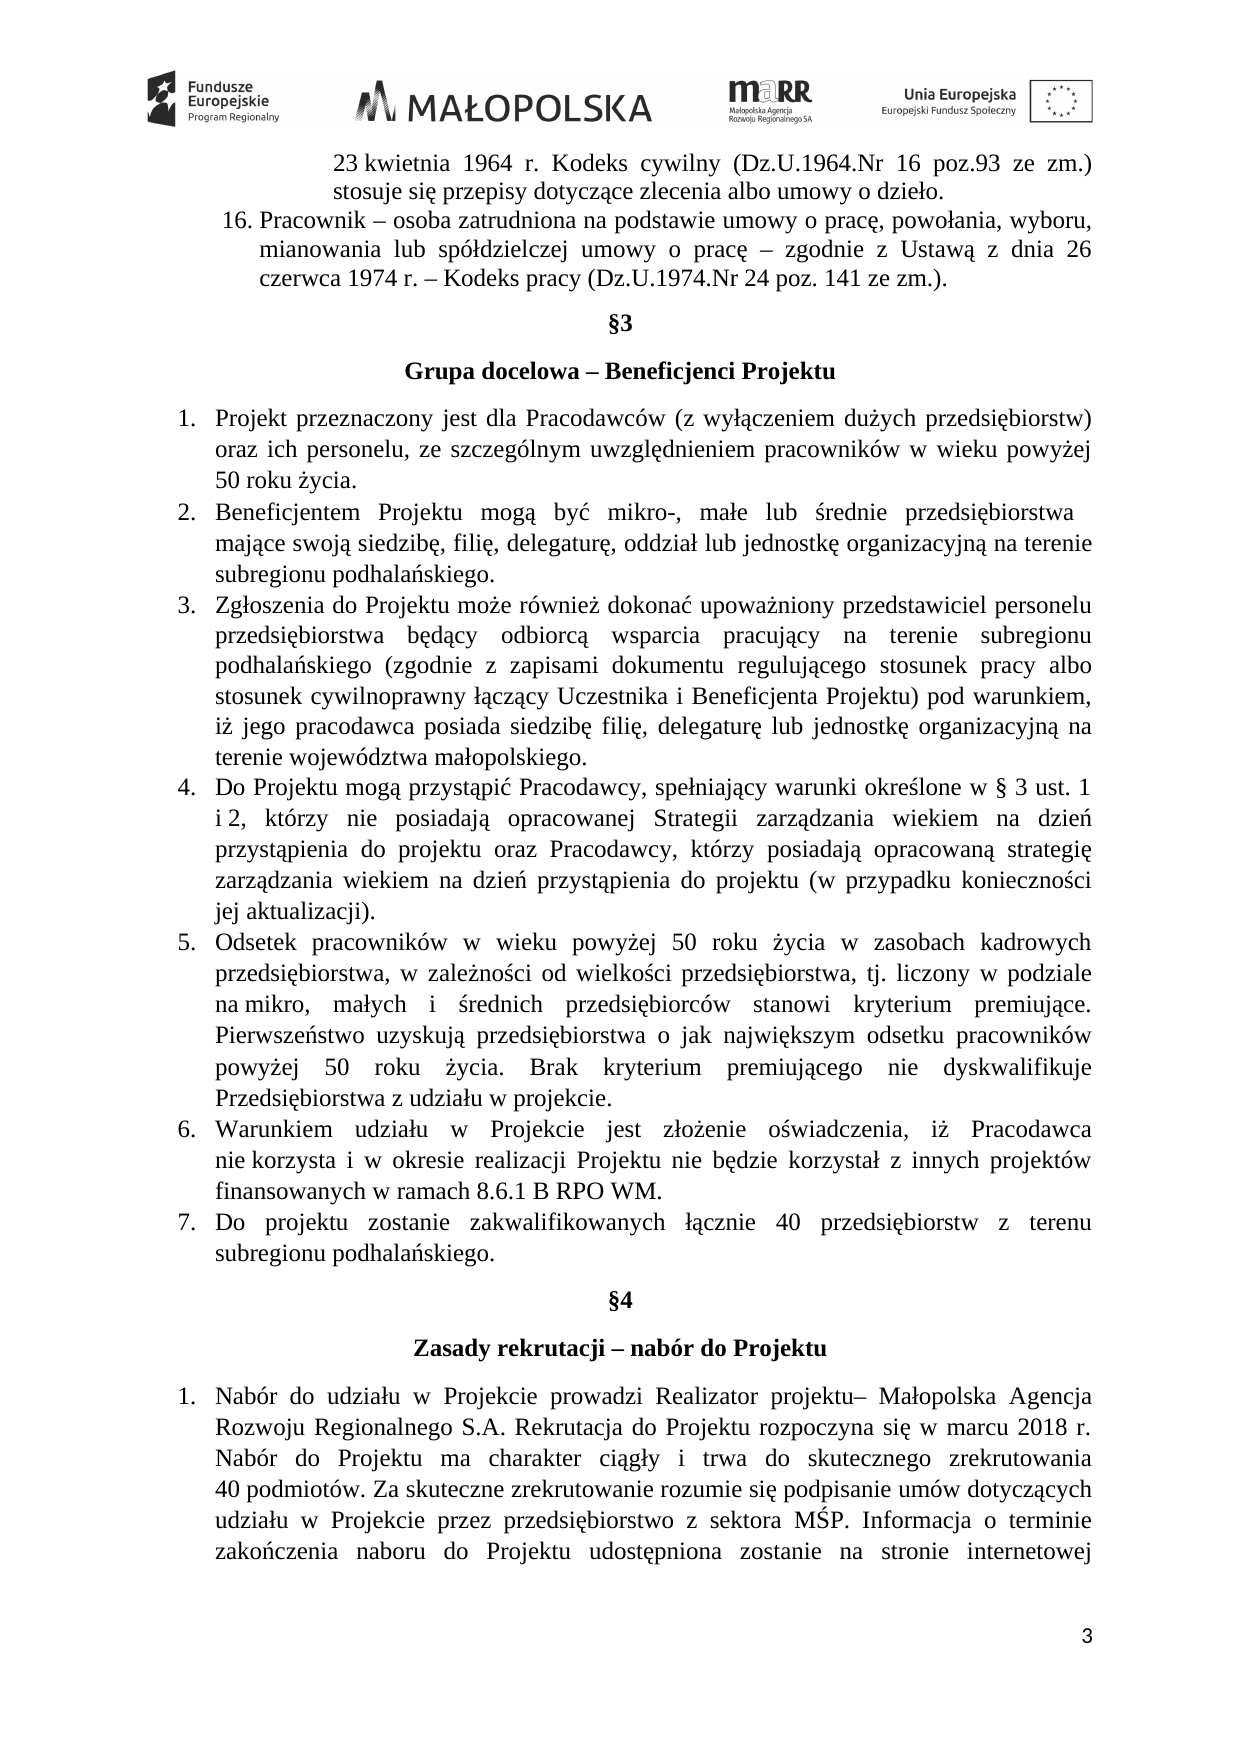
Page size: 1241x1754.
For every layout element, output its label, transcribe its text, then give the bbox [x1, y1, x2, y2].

list Do projektu zostanie zakwalifikowanych łącznie 40 przedsiębiorstw z terenu subregionu podhalańskiego. [177, 1207, 1093, 1267]
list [295, 148, 1093, 205]
text §3 [148, 308, 1093, 337]
list Projekt przeznaczony jest dla Pracodawców (z wyłączeniem dużych przedsiębiorstw) oraz ich personelu, ze szczególnym uwzględnieniem pracowników w wieku powyżej 50 roku życia. [177, 403, 1093, 494]
list Odsetek pracowników w wieku powyżej 50 roku życia w zasobach kadrowych przedsiębiorstwa, w zależności od wielkości przedsiębiorstwa, tj. liczony w podziale na mikro, małych i średnich przedsiębiorców stanowi kryterium premiujące. Pierwszeństwo uzyskują przedsiębiorstwa o jak największym odsetku pracowników powyżej 50 roku życia. Brak kryterium premiującego nie dyskwalifikuje Przedsiębiorstwa z udziału w projekcie. [177, 927, 1093, 1111]
list Beneficjentem Projektu mogą być mikro-, małe lub średnie przedsiębiorstwa mające swoją siedzibę, filię, delegaturę, oddział lub jednostkę organizacyjną na terenie subregionu podhalańskiego. [177, 497, 1093, 587]
list Zgłoszenia do Projektu może również dokonać upoważniony przedstawiciel personelu przedsiębiorstwa będący odbiorcą wsparcia pracujący na terenie subregionu podhalańskiego (zgodnie z zapisami dokumentu regulującego stosunek pracy albo stosunek cywilnoprawny łączący Uczestnika i Beneficjenta Projektu) pod warunkiem, iż jego pracodawca posiada siedzibę filię, delegaturę lub jednostkę organizacyjną na terenie województwa małopolskiego. [177, 590, 1093, 771]
text Grupa docelowa – Beneficjenci Projektu [148, 356, 1093, 384]
list Warunkiem udziału w Projekcie jest złożenie oświadczenia, iż Pracodawca nie korzysta i w okresie realizacji Projektu nie będzie korzystał z innych projektów finansowanych w ramach 8.6.1 B RPO WM. [177, 1114, 1093, 1204]
picture [147, 70, 1093, 127]
list Do Projektu mogą przystąpić Pracodawcy, spełniający warunki określone w § 3 ust. 1 i 2, którzy nie posiadają opracowanej Strategii zarządzania wiekiem na dzień przystąpienia do projektu oraz Pracodawcy, którzy posiadają opracowaną strategię zarządzania wiekiem na dzień przystąpienia do projektu (w przypadku konieczności jej aktualizacji). [177, 772, 1093, 925]
list Pracownik – osoba zatrudniona na podstawie umowy o pracę, powołania, wyboru, mianowania lub spółdzielczej umowy o pracę – zgodnie z Ustawą z dnia 26 czerwca 1974 r. – Kodeks pracy (Dz.U.1974.Nr 24 poz. 141 ze zm.). [222, 205, 1093, 291]
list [177, 1381, 1093, 1565]
text §4 [148, 1286, 1093, 1314]
text Zasady rekrutacji – nabór do Projektu [148, 1333, 1093, 1362]
